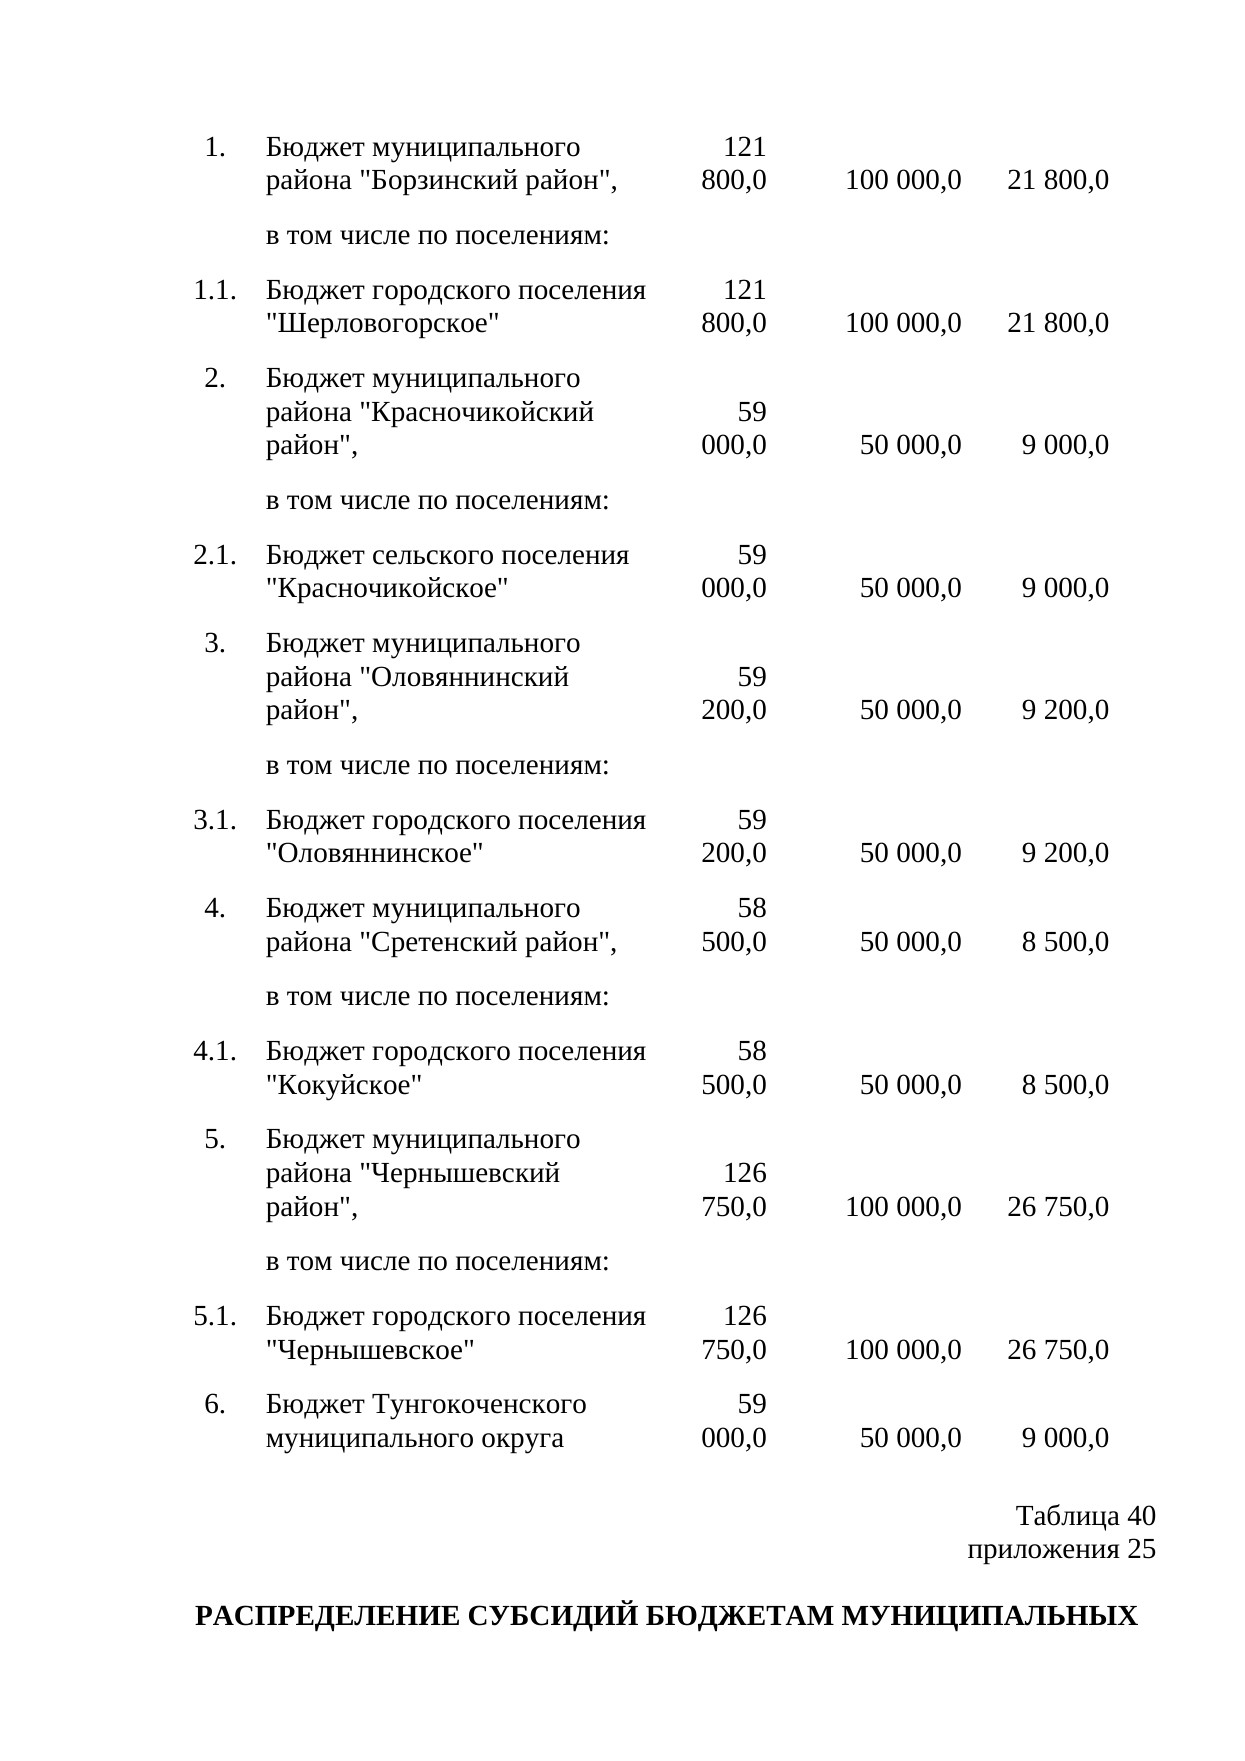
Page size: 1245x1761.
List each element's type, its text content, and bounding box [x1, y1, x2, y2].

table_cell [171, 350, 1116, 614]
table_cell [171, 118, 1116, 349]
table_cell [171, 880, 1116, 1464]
text приложения 25 [177, 1531, 1156, 1565]
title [177, 1598, 1156, 1632]
text Таблица 40 [177, 1498, 1156, 1531]
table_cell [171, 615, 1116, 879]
